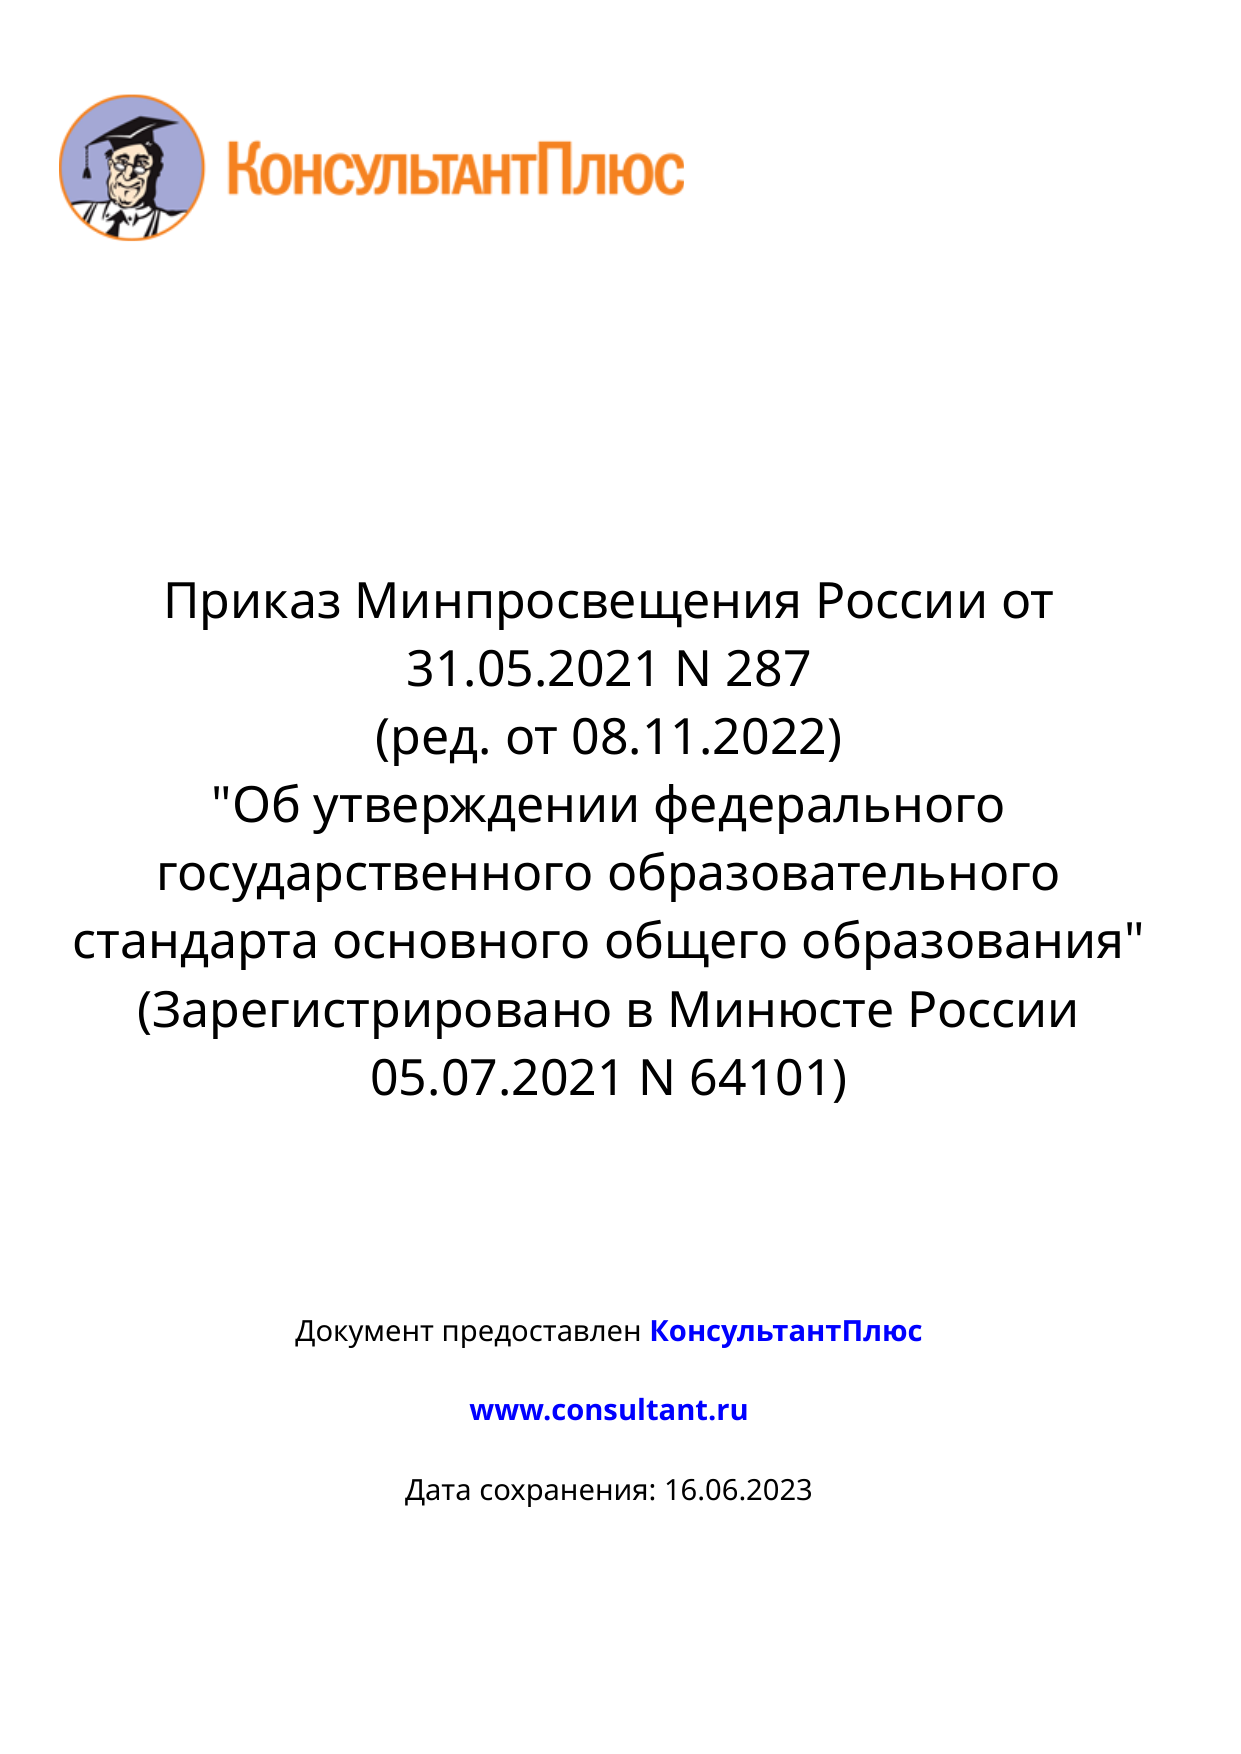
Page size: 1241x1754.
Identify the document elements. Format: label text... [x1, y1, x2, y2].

table_cell Приказ Минпросвещения России от 31.05.2021 N 287 (ред. от 08.11.2022) "Об утверждении федерального государственного образовательного стандарта основного общего образования" (Зарегистрировано в Минюсте России 05.07.2021 N 64101) [51, 403, 1167, 1272]
picture [59, 93, 684, 243]
table_cell Документ предоставлен КонсультантПлюс www.consultant.ru Дата сохранения: 16.06.2023 [51, 1272, 1167, 1587]
table_header [51, 88, 1167, 403]
